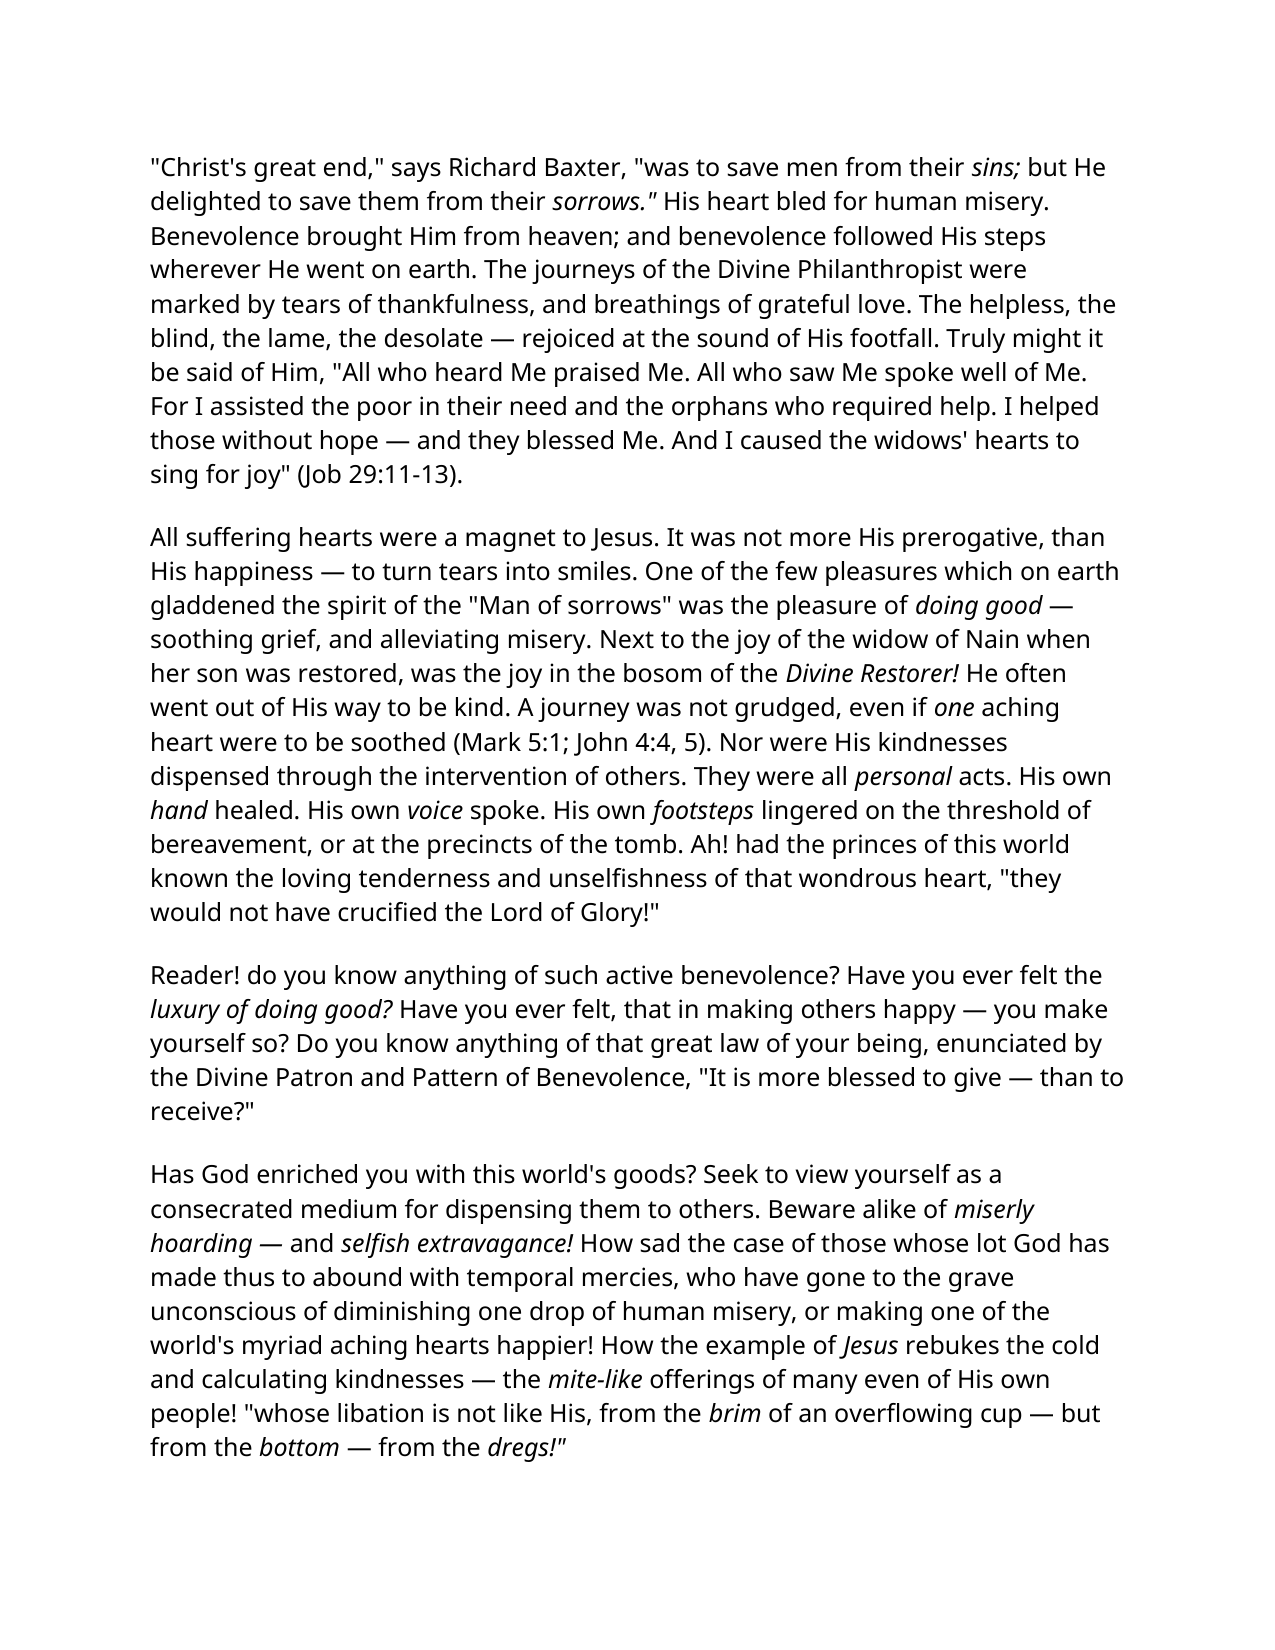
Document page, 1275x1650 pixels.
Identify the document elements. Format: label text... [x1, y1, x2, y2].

text "Christ's great end," says Richard Baxter, "was to save men from their sins; but He delighted to save them from their sorrows." His heart bled for human misery. Benevolence brought Him from heaven; and benevolence followed His steps wherever He went on earth. The journeys of the Divine Philanthropist were marked by tears of thankfulness, and breathings of grateful love. The helpless, the blind, the lame, the desolate — rejoiced at the sound of His footfall. Truly might it be said of Him, "All who heard Me praised Me. All who saw Me spoke well of Me. For I assisted the poor in their need and the orphans who required help. I helped those without hope — and they blessed Me. And I caused the widows' hearts to sing for joy" (Job 29:11-13). [150, 150, 1125, 491]
text Has God enriched you with this world's goods? Seek to view yourself as a consecrated medium for dispensing them to others. Beware alike of miserly hoarding — and selfish extravagance! How sad the case of those whose lot God has made thus to abound with temporal mercies, who have gone to the grave unconscious of diminishing one drop of human misery, or making one of the world's myriad aching hearts happier! How the example of Jesus rebukes the cold and calculating kindnesses — the mite-like offerings of many even of His own people! "whose libation is not like His, from the brim of an overflowing cup — but from the bottom — from the dregs!" [150, 1157, 1125, 1464]
text Reader! do you know anything of such active benevolence? Have you ever felt the luxury of doing good? Have you ever felt, that in making others happy — you make yourself so? Do you know anything of that great law of your being, enunciated by the Divine Patron and Pattern of Benevolence, "It is more blessed to give — than to receive?" [150, 958, 1125, 1128]
text All suffering hearts were a magnet to Jesus. It was not more His prerogative, than His happiness — to turn tears into smiles. One of the few pleasures which on earth gladdened the spirit of the "Man of sorrows" was the pleasure of doing good — soothing grief, and alleviating misery. Next to the joy of the widow of Nain when her son was restored, was the joy in the bosom of the Divine Restorer! He often went out of His way to be kind. A journey was not grudged, even if one aching heart were to be soothed (Mark 5:1; John 4:4, 5). Nor were His kindnesses dispensed through the intervention of others. They were all personal acts. His own hand healed. His own voice spoke. His own footsteps lingered on the threshold of bereavement, or at the precincts of the tomb. Ah! had the princes of this world known the loving tenderness and unselfishness of that wondrous heart, "they would not have crucified the Lord of Glory!" [150, 520, 1125, 928]
